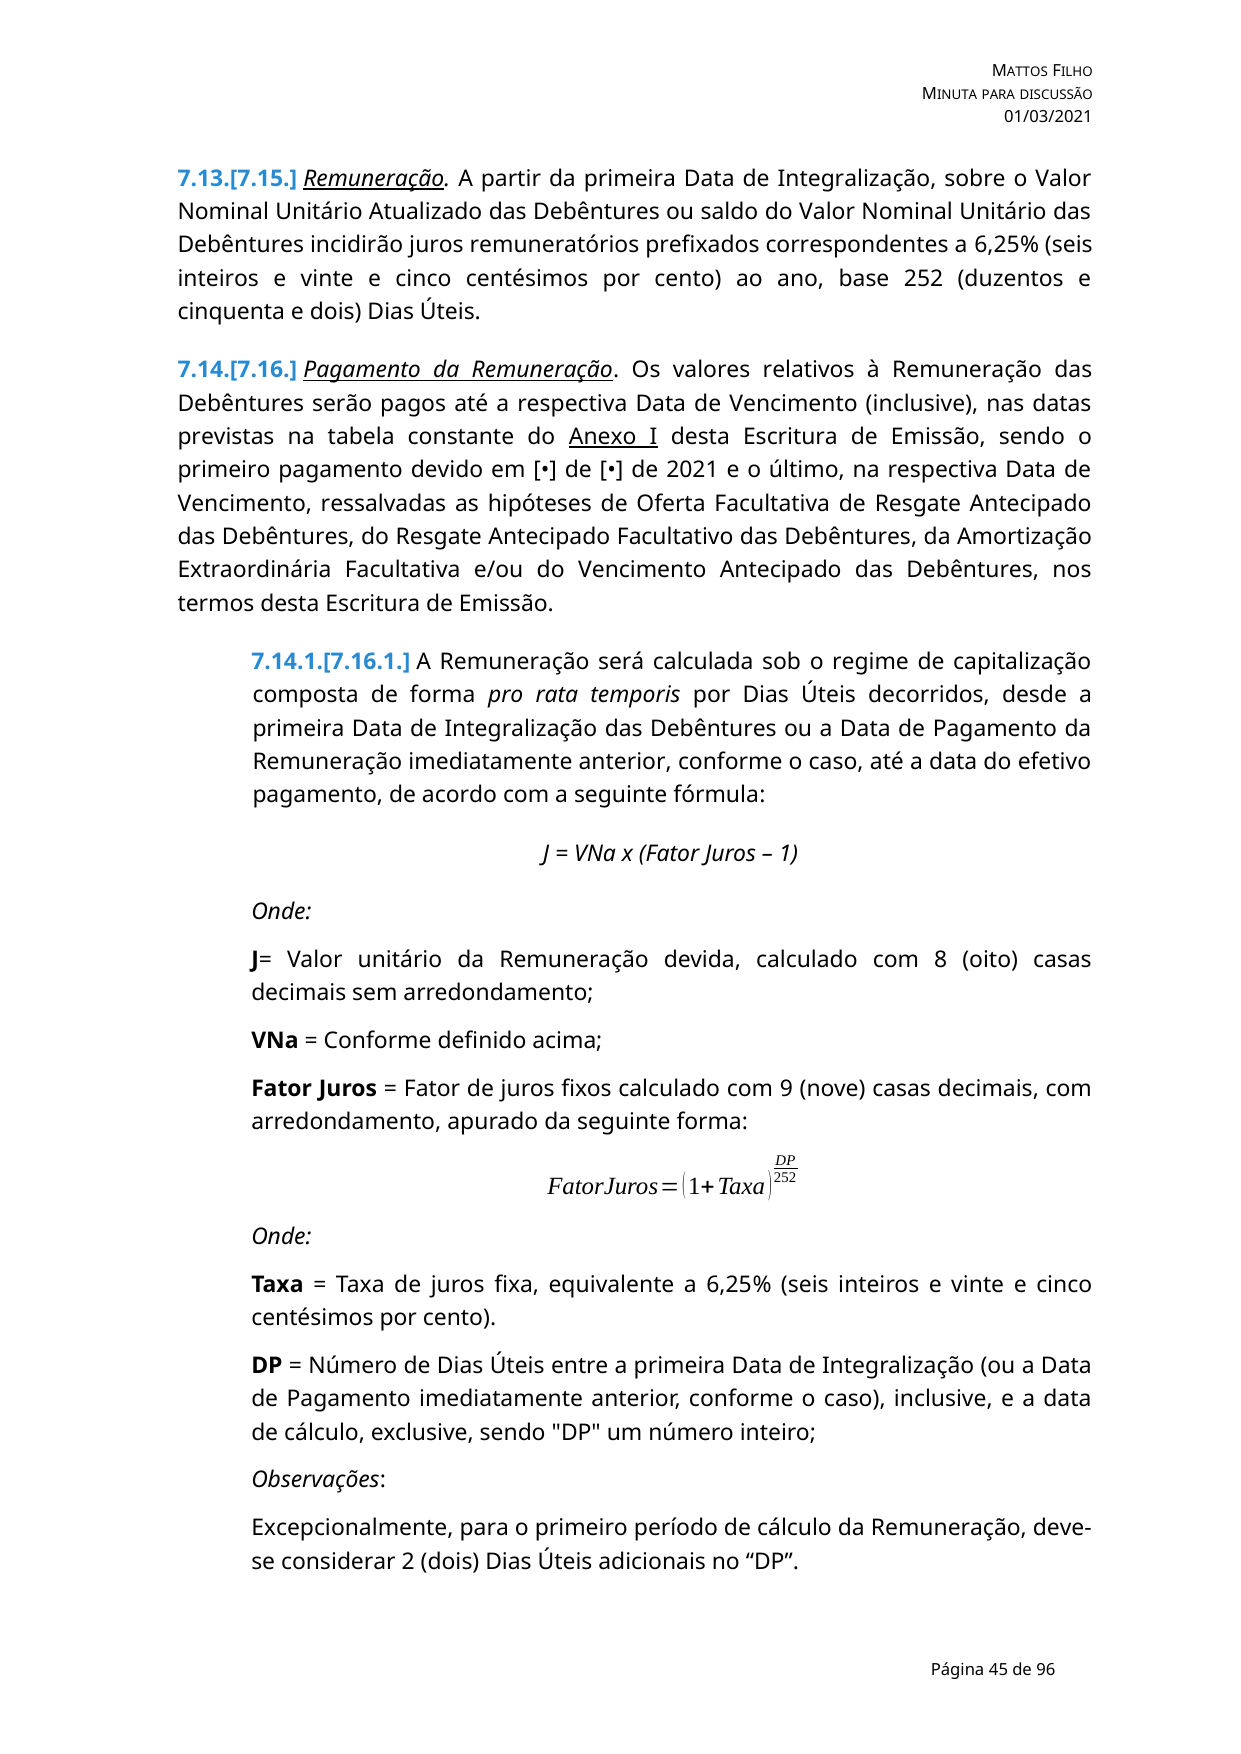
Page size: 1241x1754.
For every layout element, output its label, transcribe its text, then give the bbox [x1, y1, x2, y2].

text VNa = Conforme definido acima; [251, 1022, 1092, 1055]
text Fator Juros = Fator de juros fixos calculado com 9 (nove) casas decimais, com arredondamento, apurado da seguinte forma: [251, 1070, 1092, 1137]
text J= Valor unitário da Remuneração devida, calculado com 8 (oito) casas decimais sem arredondamento; [251, 941, 1092, 1007]
text Observações: [251, 1461, 1092, 1494]
text Onde: [251, 893, 1092, 926]
text DP = Número de Dias Úteis entre a primeira Data de Integralização (ou a Data de Pagamento imediatamente anterior, conforme o caso), inclusive, e a data de cálculo, exclusive, sendo "DP" um número inteiro; [251, 1347, 1092, 1447]
text J = VNa x (Fator Juros – 1) [251, 834, 1092, 868]
text Taxa = Taxa de juros fixa, equivalente a 6,25% (seis inteiros e vinte e cinco centésimos por cento). [251, 1265, 1092, 1332]
subtitle Pagamento da Remuneração. Os valores relativos à Remuneração das Debêntures serão pagos até a respectiva Data de Vencimento (inclusive), nas datas previstas na tabela constante do Anexo I desta Escritura de Emissão, sendo o primeiro pagamento devido em [•] de [•] de 2021 e o último, na respectiva Data de Vencimento, ressalvadas as hipóteses de Oferta Facultativa de Resgate Antecipado das Debêntures, do Resgate Antecipado Facultativo das Debêntures, da Amortização Extraordinária Facultativa e/ou do Vencimento Antecipado das Debêntures, nos termos desta Escritura de Emissão. [177, 351, 1092, 618]
text Excepcionalmente, para o primeiro período de cálculo da Remuneração, deve-se considerar 2 (dois) Dias Úteis adicionais no “DP”. [251, 1509, 1092, 1576]
subtitle A Remuneração será calculada sob o regime de capitalização composta de forma pro rata temporis por Dias Úteis decorridos, desde a primeira Data de Integralização das Debêntures ou a Data de Pagamento da Remuneração imediatamente anterior, conforme o caso, até a data do efetivo pagamento, de acordo com a seguinte fórmula: [251, 643, 1092, 809]
text Onde: [251, 1217, 1092, 1251]
subtitle Remuneração. A partir da primeira Data de Integralização, sobre o Valor Nominal Unitário Atualizado das Debêntures ou saldo do Valor Nominal Unitário das Debêntures incidirão juros remuneratórios prefixados correspondentes a 6,25% (seis inteiros e vinte e cinco centésimos por cento) ao ano, base 252 (duzentos e cinquenta e dois) Dias Úteis. [177, 159, 1092, 326]
